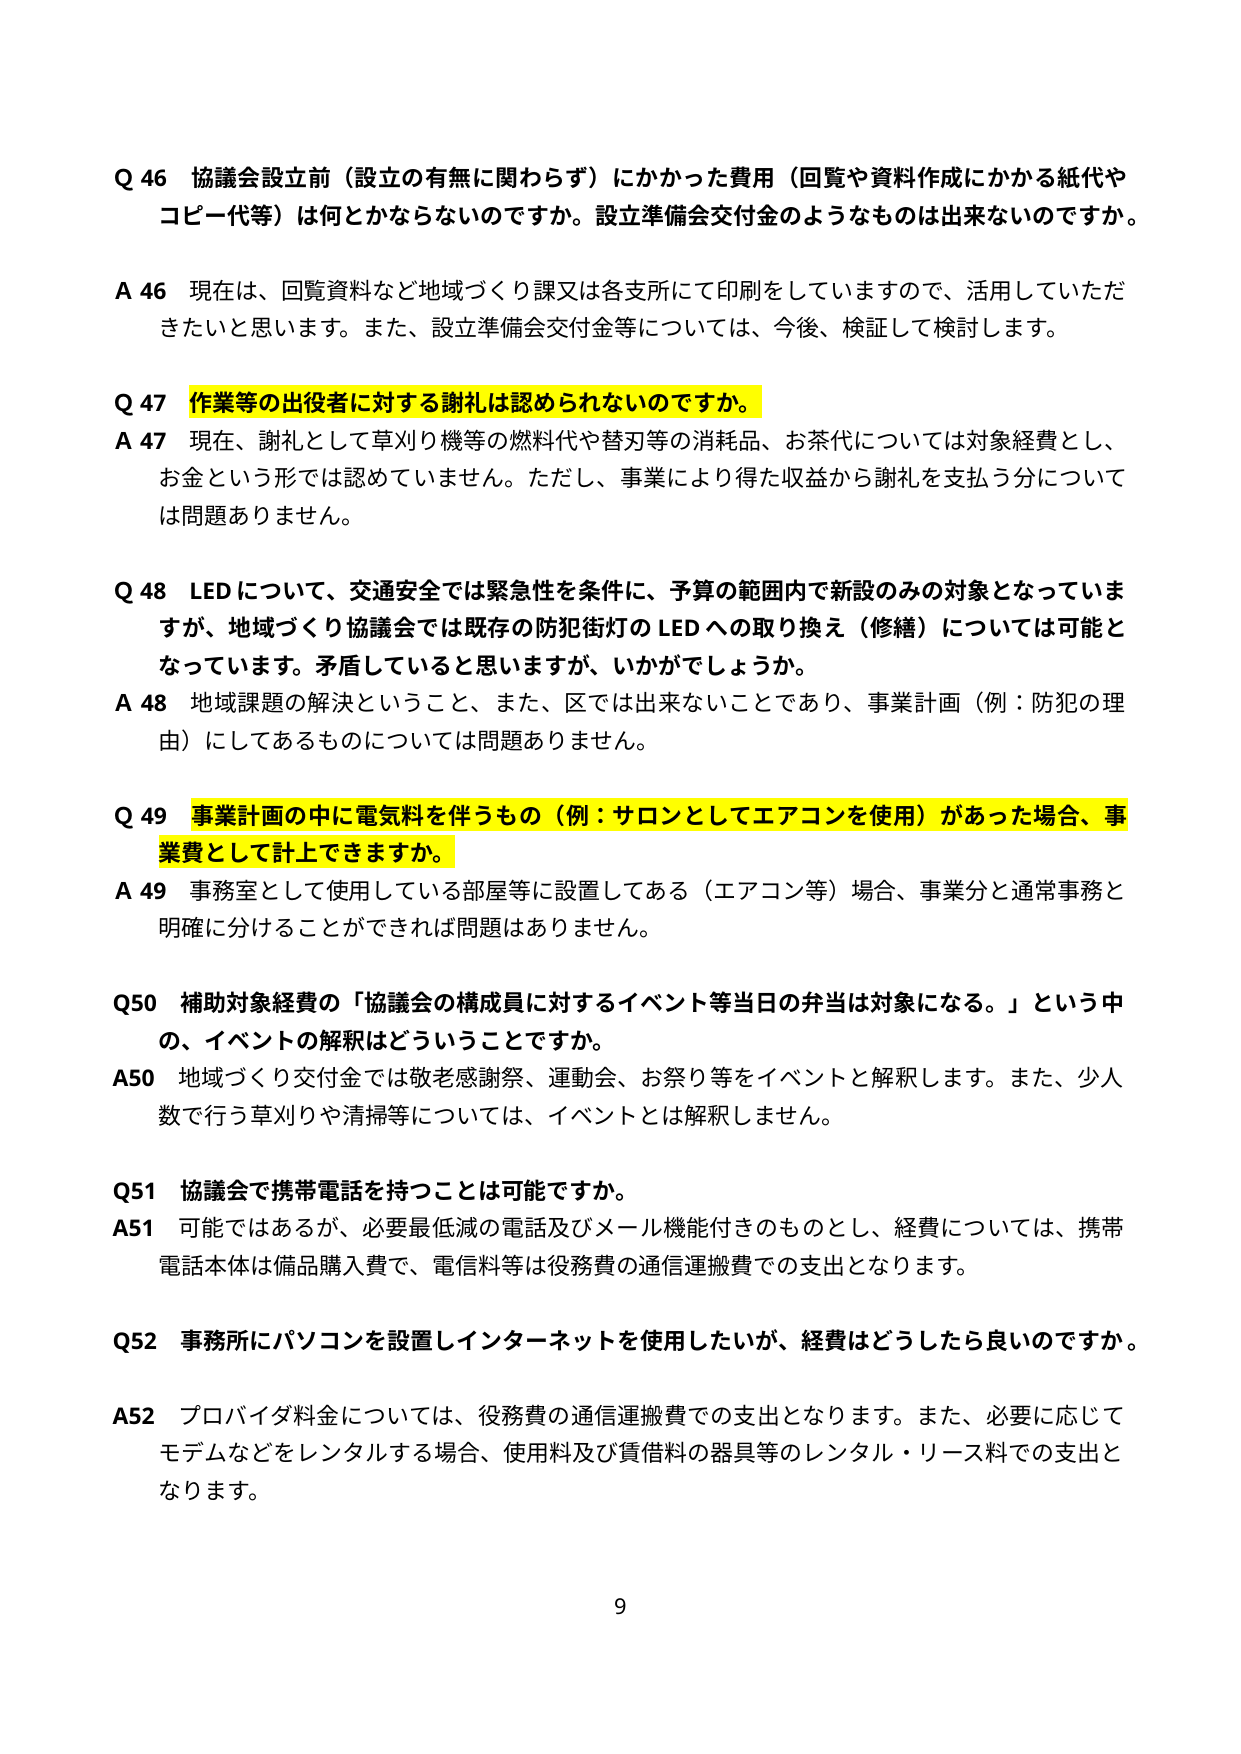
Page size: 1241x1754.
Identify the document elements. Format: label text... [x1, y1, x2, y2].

subtitle Ｑ47 作業等の出役者に対する謝礼は認められないのですか。 [112, 383, 1128, 421]
text A51 可能ではあるが、必要最低減の電話及びメール機能付きのものとし、経費については、携帯電話本体は備品購入費で、電信料等は役務費の通信運搬費での支出となります。 [112, 1208, 1128, 1283]
text A50 地域づくり交付金では敬老感謝祭、運動会、お祭り等をイベントと解釈します。また、少人数で行う草刈りや清掃等については、イベントとは解釈しません。 [112, 1058, 1128, 1133]
subtitle Ｑ48 LEDについて、交通安全では緊急性を条件に、予算の範囲内で新設のみの対象となっていますが、地域づくり協議会では既存の防犯街灯のLEDへの取り換え（修繕）については可能となっています。矛盾していると思いますが、いかがでしょうか。 [112, 571, 1128, 683]
text Ａ46 現在は、回覧資料など地域づくり課又は各支所にて印刷をしていますので、活用していただきたいと思います。また、設立準備会交付金等については、今後、検証して検討します。 [112, 271, 1128, 346]
subtitle Q50 補助対象経費の「協議会の構成員に対するイベント等当日の弁当は対象になる。」という中の、イベントの解釈はどういうことですか。 [112, 983, 1128, 1058]
subtitle Ｑ49 事業計画の中に電気料を伴うもの（例：サロンとしてエアコンを使用）があった場合、事業費として計上できますか。 [112, 796, 1128, 871]
subtitle Q52 事務所にパソコンを設置しインターネットを使用したいが、経費はどうしたら良いのですか。 [112, 1321, 1128, 1396]
text Ａ49 事務室として使用している部屋等に設置してある（エアコン等）場合、事業分と通常事務と明確に分けることができれば問題はありません。 [112, 871, 1128, 946]
text Ａ47 現在、謝礼として草刈り機等の燃料代や替刃等の消耗品、お茶代については対象経費とし、お金という形では認めていません。ただし、事業により得た収益から謝礼を支払う分については問題ありません。 [112, 421, 1128, 533]
text Ａ48 地域課題の解決ということ、また、区では出来ないことであり、事業計画（例：防犯の理由）にしてあるものについては問題ありません。 [112, 683, 1128, 758]
subtitle Ｑ46 協議会設立前（設立の有無に関わらず）にかかった費用（回覧や資料作成にかかる紙代やコピー代等）は何とかならないのですか。設立準備会交付金のようなものは出来ないのですか。 [112, 158, 1128, 271]
subtitle Q51 協議会で携帯電話を持つことは可能ですか。 [112, 1171, 1128, 1208]
text A52 プロバイダ料金については、役務費の通信運搬費での支出となります。また、必要に応じてモデムなどをレンタルする場合、使用料及び賃借料の器具等のレンタル・リース料での支出となります。 [112, 1396, 1128, 1508]
